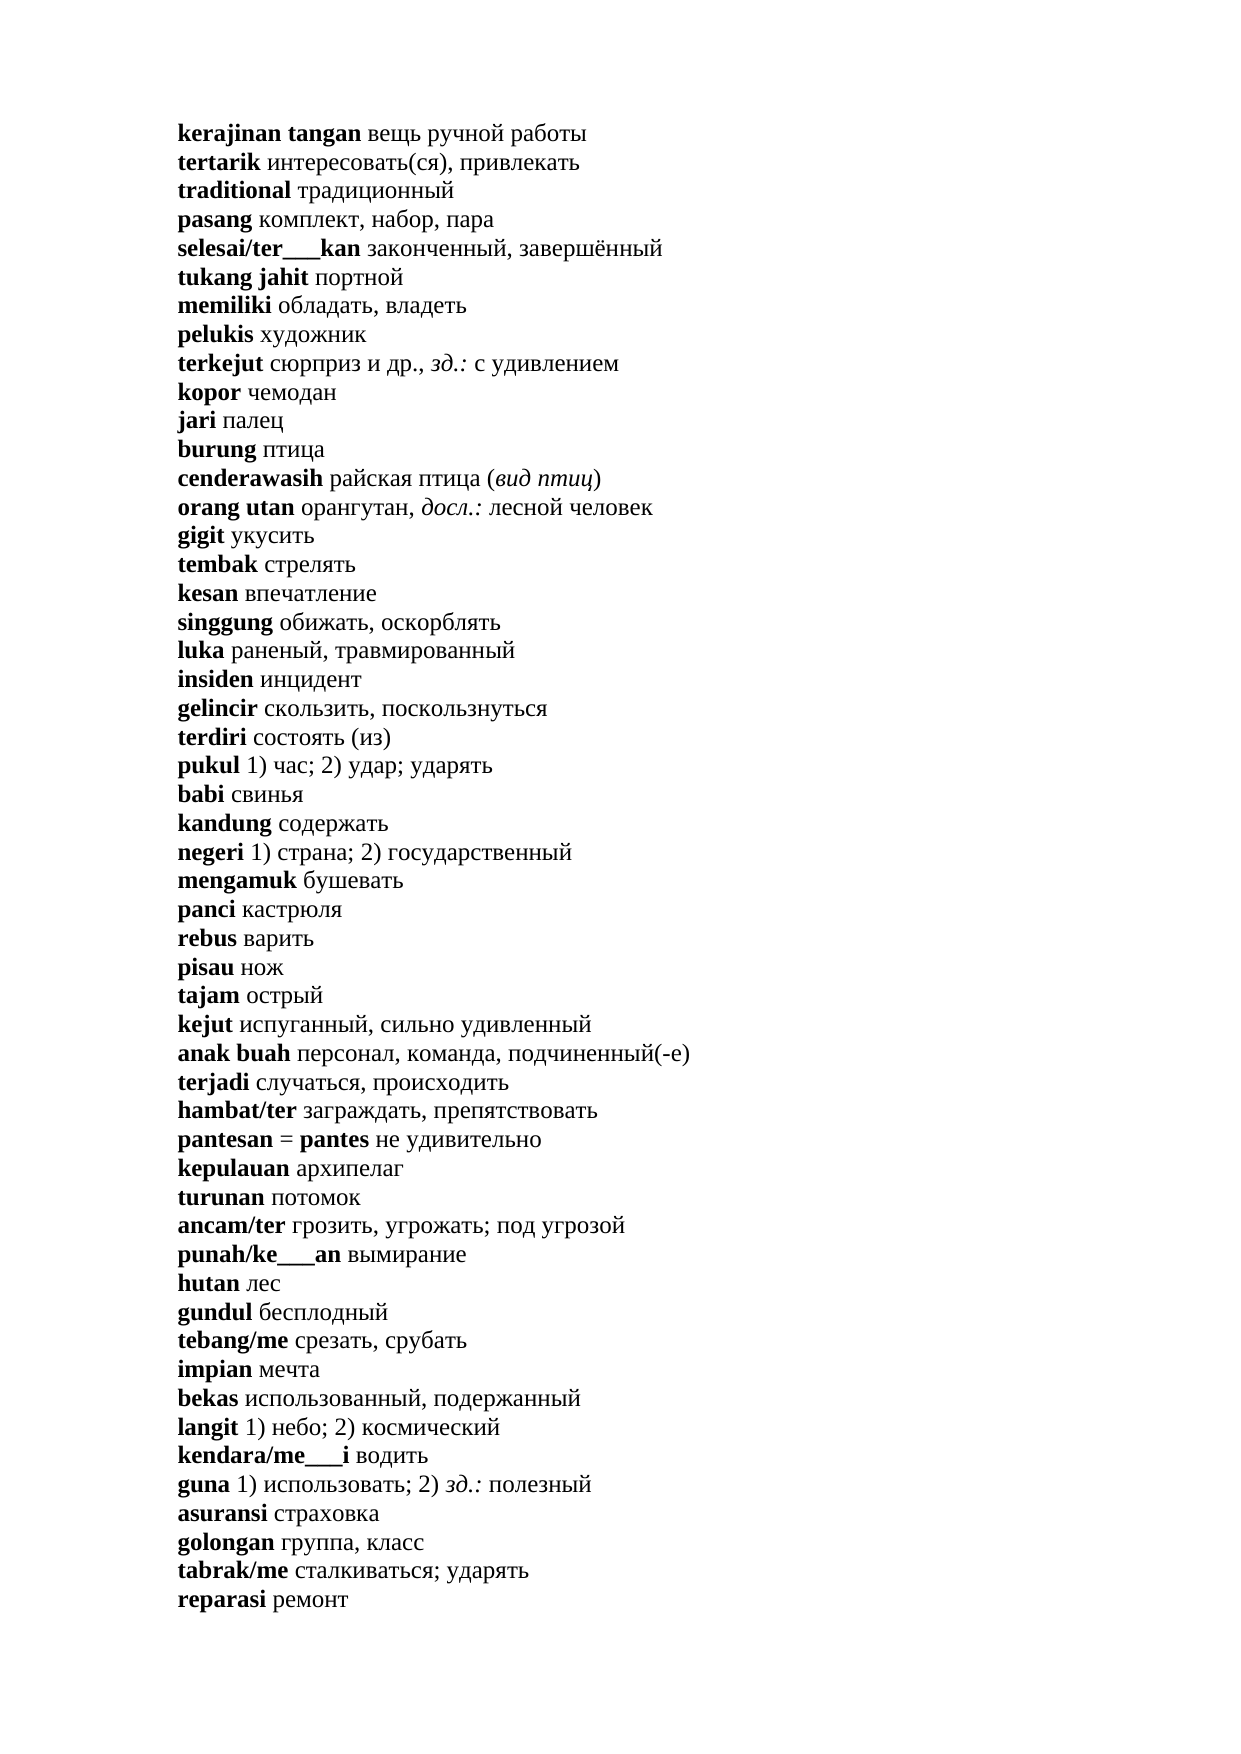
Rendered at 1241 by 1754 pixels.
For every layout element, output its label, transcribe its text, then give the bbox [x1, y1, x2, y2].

text gigit укусить [177, 521, 1152, 549]
text pelukis художник [177, 319, 1152, 348]
text mengamuk бушевать [177, 866, 1152, 894]
text luka раненый, травмированный [177, 636, 1152, 664]
text ancam/ter грозить, угрожать; под угрозой [177, 1211, 1152, 1239]
text terkejut сюрприз и др., зд.: с удивлением [177, 348, 1152, 377]
text memiliki обладать, владеть [177, 291, 1152, 319]
text hambat/ter заграждать, препятствовать [177, 1096, 1152, 1124]
text kerajinan tangan вещь ручной работы [177, 118, 1152, 147]
text bekas использованный, подержанный [177, 1383, 1152, 1412]
text terjadi случаться, происходить [177, 1067, 1152, 1096]
text insiden инцидент [177, 664, 1152, 693]
text kandung содержать [177, 808, 1152, 837]
text guna 1) использовать; 2) зд.: полезный [177, 1469, 1152, 1498]
text pisau нож [177, 952, 1152, 981]
text jari палец [177, 406, 1152, 434]
text pasang комплект, набор, пара [177, 204, 1152, 233]
text traditional традиционный [177, 176, 1152, 204]
text kejut испуганный, сильно удивленный [177, 1009, 1152, 1038]
text kendara/me___i водить [177, 1441, 1152, 1469]
text langit 1) небо; 2) космический [177, 1412, 1152, 1441]
text pukul 1) час; 2) удар; ударять [177, 751, 1152, 779]
text kesan впечатление [177, 578, 1152, 607]
text asuransi страховка [177, 1498, 1152, 1527]
text gundul бесплодный [177, 1297, 1152, 1326]
text tebang/me срезать, срубать [177, 1326, 1152, 1354]
text punah/ke___an вымирание [177, 1239, 1152, 1268]
text rebus варить [177, 923, 1152, 952]
text cenderawasih райская птица (вид птиц) [177, 463, 1152, 492]
text terdiri состоять (из) [177, 722, 1152, 751]
text tabrak/me сталкиваться; ударять [177, 1556, 1152, 1584]
text tembak стрелять [177, 549, 1152, 578]
text panci кастрюля [177, 894, 1152, 923]
text golongan группа, класс [177, 1527, 1152, 1556]
text orang utan орангутан, досл.: лесной человек [177, 492, 1152, 521]
text babi свинья [177, 779, 1152, 808]
text anak buah персонал, команда, подчиненный(-е) [177, 1038, 1152, 1067]
text gelincir скользить, поскользнуться [177, 693, 1152, 722]
text tajam острый [177, 981, 1152, 1009]
text tukang jahit портной [177, 262, 1152, 291]
text hutan лес [177, 1268, 1152, 1297]
text kepulauan архипелаг [177, 1153, 1152, 1182]
text reparasi ремонт [177, 1584, 1152, 1613]
text turunan потомок [177, 1182, 1152, 1211]
text burung птица [177, 434, 1152, 463]
text pantesan = pantes не удивительно [177, 1124, 1152, 1153]
text tertarik интересовать(ся), привлекать [177, 147, 1152, 176]
text impian мечта [177, 1354, 1152, 1383]
text kopor чемодан [177, 377, 1152, 406]
text selesai/ter___kan законченный, завершённый [177, 233, 1152, 262]
text singgung обижать, оскорблять [177, 607, 1152, 636]
text negeri 1) страна; 2) государственный [177, 837, 1152, 866]
